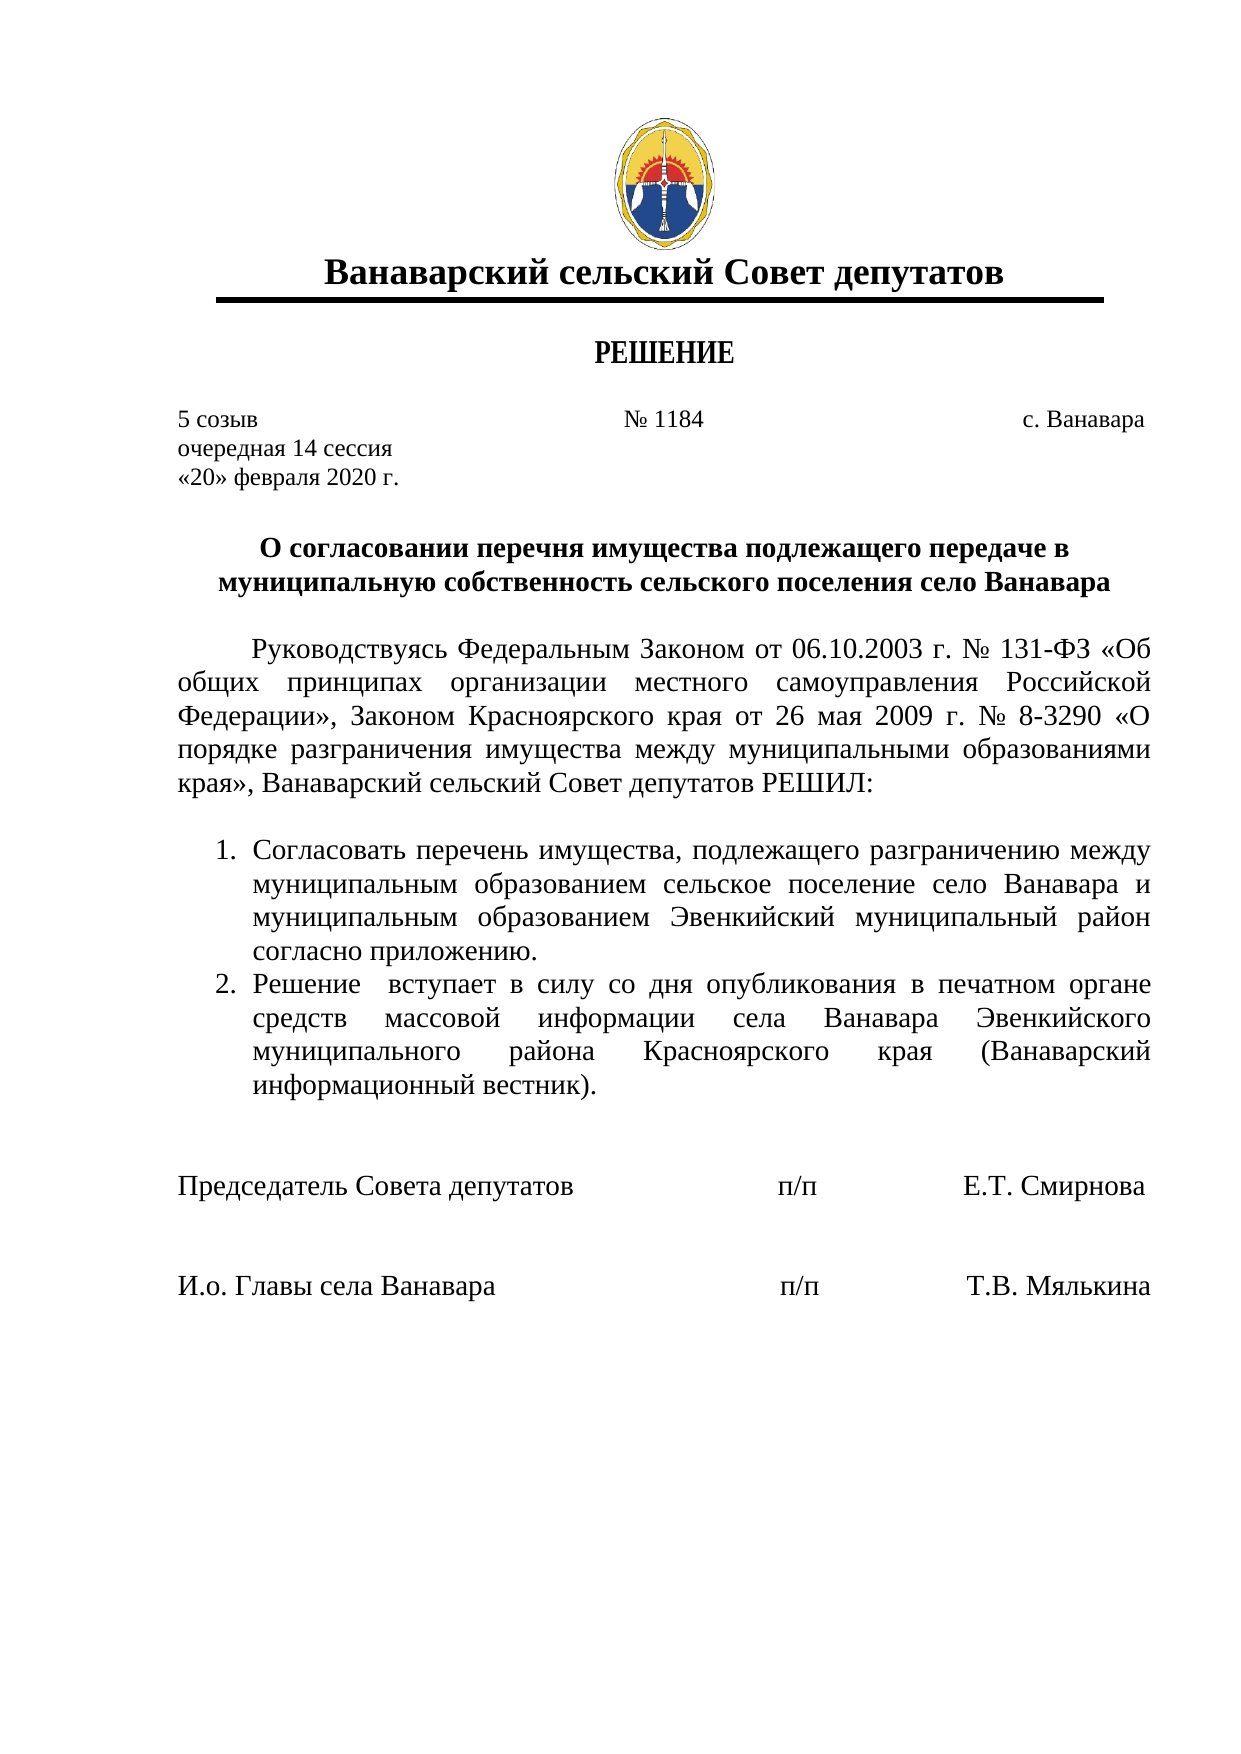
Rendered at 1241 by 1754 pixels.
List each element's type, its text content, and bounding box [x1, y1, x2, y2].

text Председатель Совета депутатов п/п Е.Т. Смирнова [177, 1168, 1152, 1201]
picture [614, 118, 715, 250]
text О согласовании перечня имущества подлежащего передаче в муниципальную собственность сельского поселения село Ванавара [177, 530, 1152, 597]
list Согласовать перечень имущества, подлежащего разграничению между муниципальным образованием сельское поселение село Ванавара и муниципальным образованием Эвенкийский муниципальный район согласно приложению. [215, 832, 1152, 966]
text 5 созыв № 1184 с. Ванавара [177, 404, 1152, 433]
text очередная 14 сессия [177, 433, 1152, 462]
text Руководствуясь Федеральным Законом от 06.10.2003 г. № 131-ФЗ «Об общих принципах организации местного самоуправления Российской Федерации», Законом Красноярского края от 26 мая 2009 г. № 8-3290 «О порядке разграничения имущества между муниципальными образованиями края», Ванаварский сельский Совет депутатов РЕШИЛ: [177, 631, 1152, 799]
text И.о. Главы села Ванавара п/п Т.В. Мялькина [177, 1268, 1152, 1331]
text РЕШЕНИЕ [177, 332, 1152, 376]
text Ванаварский сельский Совет депутатов [177, 249, 1152, 292]
list Решение вступает в силу со дня опубликования в печатном органе средств массовой информации села Ванавара Эвенкийского муниципального района Красноярского края (Ванаварский информационный вестник). [215, 966, 1152, 1101]
text «20» февраля 2020 г. [177, 462, 1152, 491]
